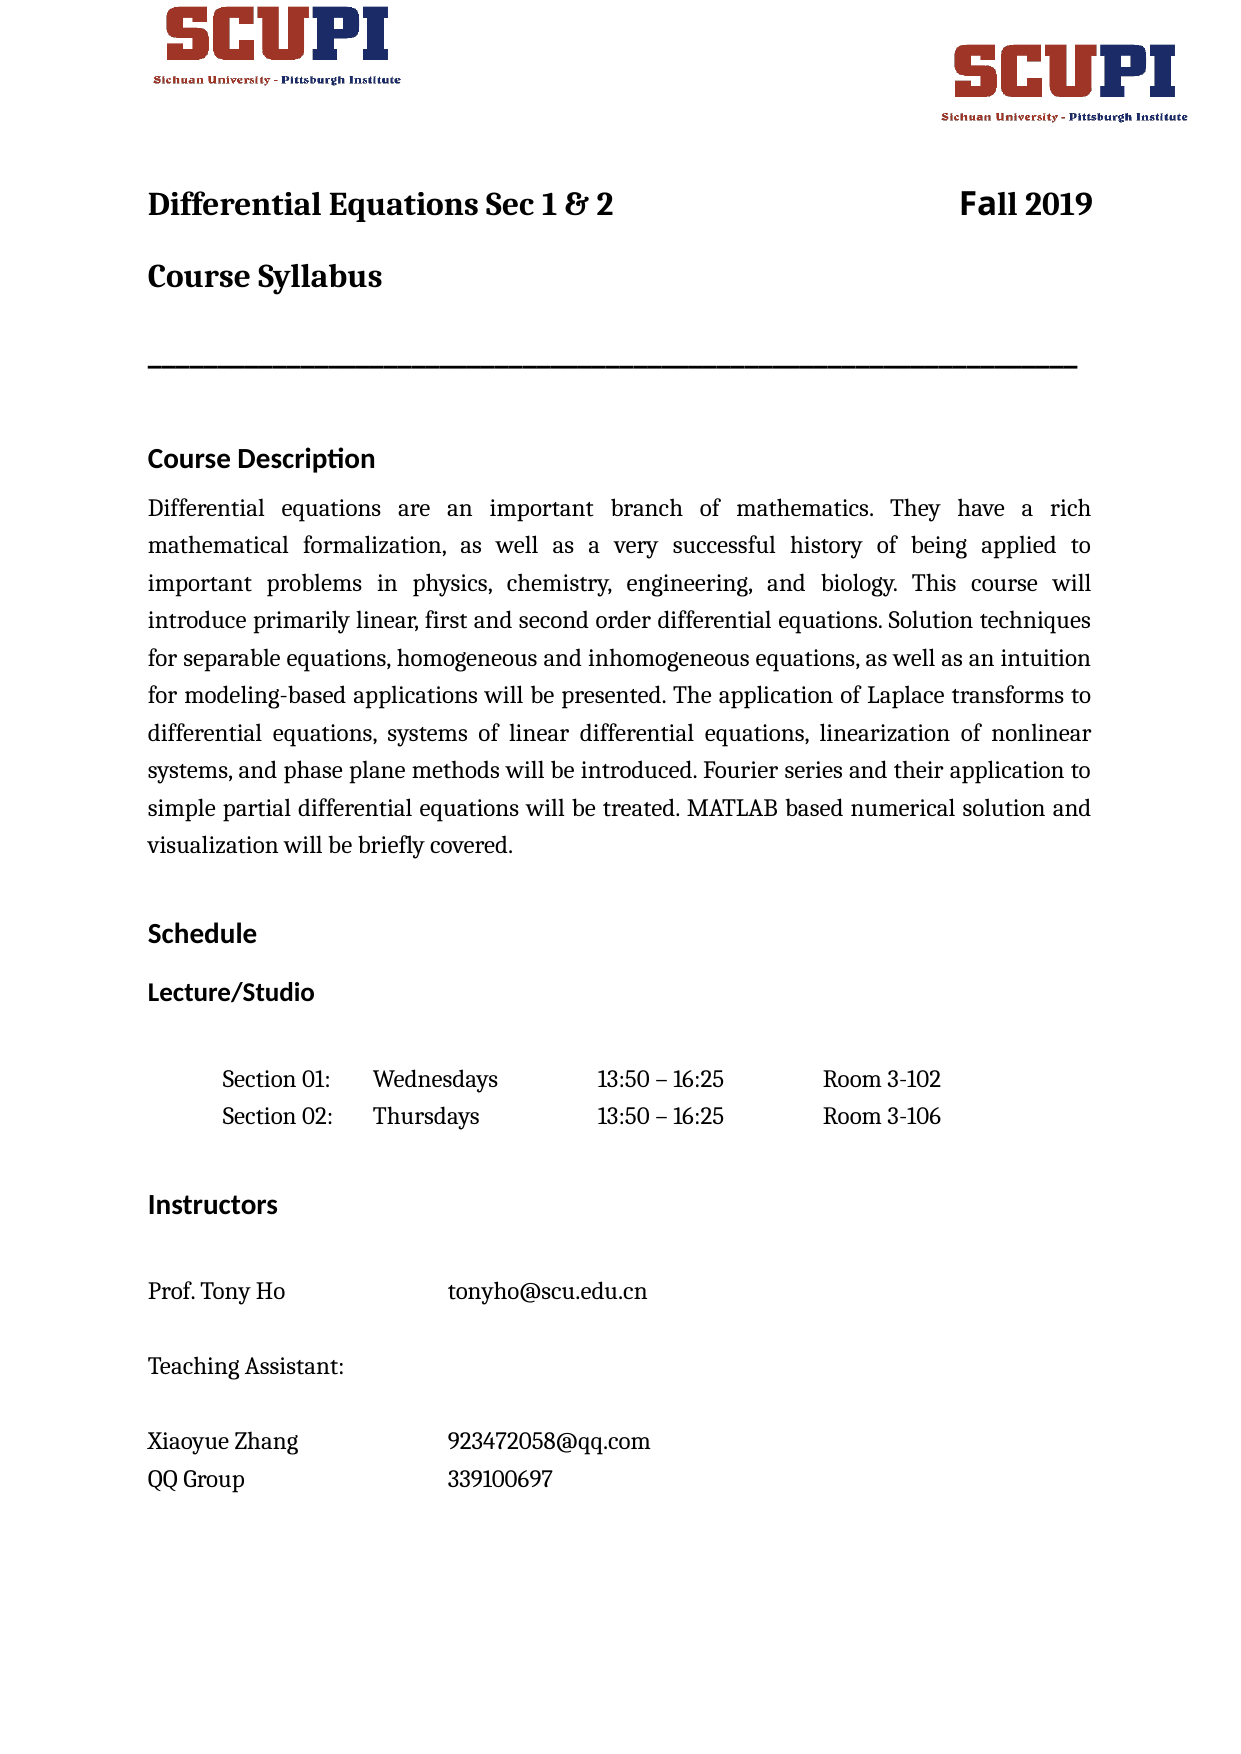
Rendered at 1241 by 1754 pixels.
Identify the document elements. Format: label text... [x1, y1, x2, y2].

text Prof. Tony Ho tonyho@scu.edu.cn [148, 1273, 1092, 1310]
text Differential equations are an important branch of mathematics. They have a rich mathematical formalization, as well as a very successful history of being applied to important problems in physics, chemistry, engineering, and biology. This course will introduce primarily linear, first and second order differential equations. Solution techniques for separable equations, homogeneous and inhomogeneous equations, as well as an intuition for modeling-based applications will be presented. The application of Laplace transforms to differential equations, systems of linear differential equations, linearization of nonlinear systems, and phase plane methods will be introduced. Fourier series and their application to simple partial differential equations will be treated. MATLAB based numerical solution and visualization will be briefly covered. [148, 489, 1092, 864]
subtitle Course Description [148, 439, 1092, 477]
text Course Syllabus [148, 239, 1092, 314]
subtitle Instructors [148, 1185, 1092, 1223]
text Xiaoyue Zhang 923472058@qq.com [148, 1423, 1092, 1460]
picture [147, 0, 408, 90]
text Section 01: Wednesdays 13:50 – 16:25 Room 3-102 [148, 1060, 1092, 1098]
text ___________________________________________________________________ [148, 314, 1092, 389]
subtitle Schedule [148, 914, 1092, 952]
text Differential Equations Sec 1 & 2 Fall 2019 [148, 164, 1092, 239]
picture [935, 37, 1195, 127]
text Section 02: Thursdays 13:50 – 16:25 Room 3-106 [148, 1098, 1092, 1135]
text QQ Group 339100697 [148, 1460, 1092, 1498]
subtitle Lecture/Studio [148, 973, 1092, 1010]
text Teaching Assistant: [148, 1348, 1092, 1385]
